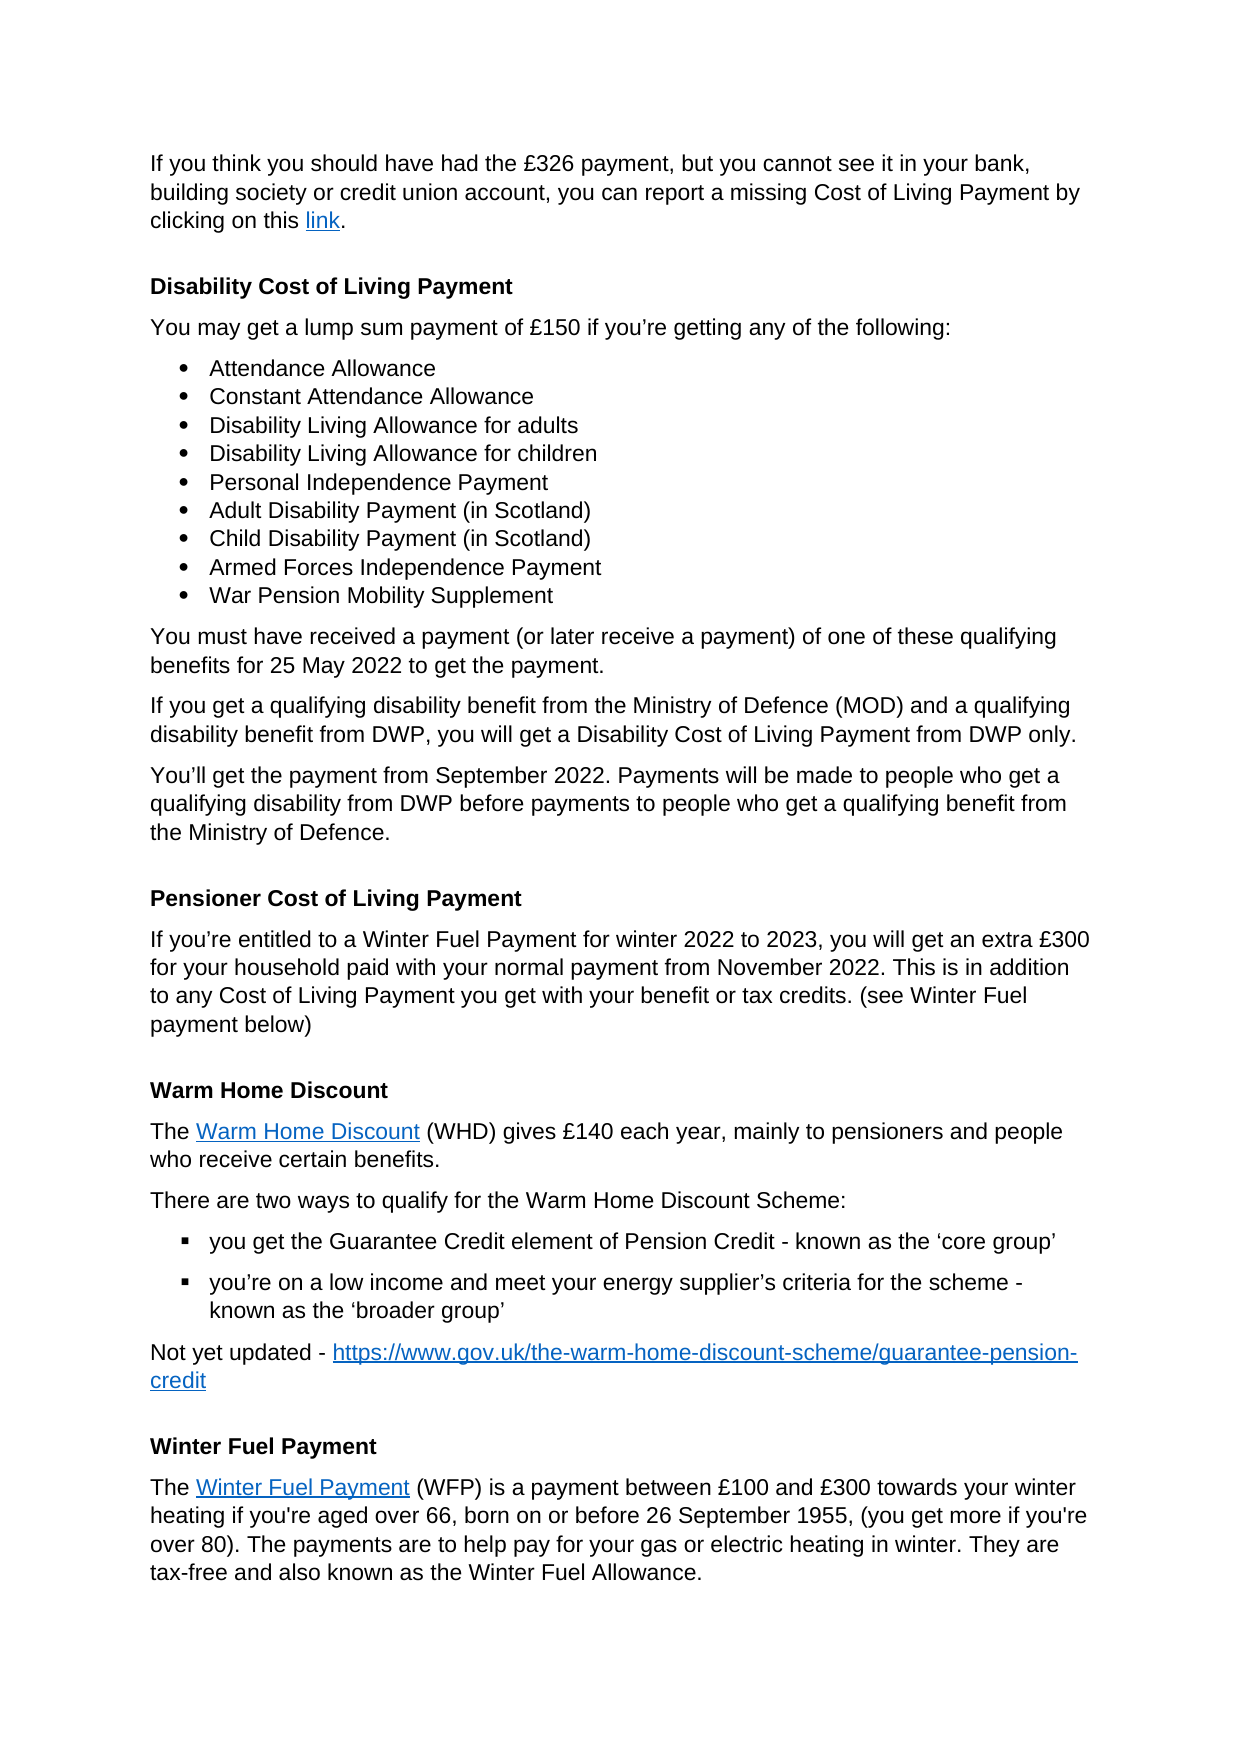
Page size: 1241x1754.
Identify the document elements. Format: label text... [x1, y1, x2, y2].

text You’ll get the payment from September 2022. Payments will be made to people who get a qualifying disability from DWP before payments to people who get a qualifying benefit from the Ministry of Defence. [150, 762, 1090, 845]
list Constant Attendance Allowance [179, 383, 1090, 409]
list Child Disability Payment (in Scotland) [179, 525, 1090, 552]
text If you get a qualifying disability benefit from the Ministry of Defence (MOD) and a qualifying disability benefit from DWP, you will get a Disability Cost of Living Payment from DWP only. [150, 692, 1090, 747]
text Not yet updated - https://www.gov.uk/the-warm-home-discount-scheme/guarantee-pension-credit [150, 1338, 1090, 1393]
list Adult Disability Payment (in Scotland) [179, 497, 1090, 523]
subtitle Pensioner Cost of Living Payment [150, 885, 1090, 911]
subtitle Warm Home Discount [150, 1077, 1090, 1103]
text You must have received a payment (or later receive a payment) of one of these qualifying benefits for 25 May 2022 to get the payment. [150, 623, 1090, 678]
list you get the Guarantee Credit element of Pension Credit - known as the ‘core group’ [179, 1228, 1090, 1254]
list Disability Living Allowance for adults [179, 412, 1090, 438]
text The Winter Fuel Payment (WFP) is a payment between £100 and £300 towards your winter heating if you're aged over 66, born on or before 26 September 1955, (you get more if you're over 80). The payments are to help pay for your gas or electric heating in winter. They are tax-free and also known as the Winter Fuel Allowance. [150, 1474, 1090, 1585]
subtitle Winter Fuel Payment [150, 1433, 1090, 1459]
list Personal Independence Payment [179, 468, 1090, 495]
subtitle Disability Cost of Living Payment [150, 273, 1090, 299]
list Disability Living Allowance for children [179, 440, 1090, 466]
list you’re on a low income and meet your energy supplier’s criteria for the scheme - known as the ‘broader group’ [179, 1269, 1090, 1324]
text If you think you should have had the £326 payment, but you cannot see it in your bank, building society or credit union account, you can report a missing Cost of Living Payment by clicking on this link. [150, 150, 1090, 233]
text If you’re entitled to a Winter Fuel Payment for winter 2022 to 2023, you will get an extra £300 for your household paid with your normal payment from November 2022. This is in addition to any Cost of Living Payment you get with your benefit or tax credits. (see Winter Fuel payment below) [150, 926, 1090, 1037]
list Armed Forces Independence Payment [179, 554, 1090, 580]
list War Pension Mobility Supplement [179, 582, 1090, 608]
text The Warm Home Discount (WHD) gives £140 each year, mainly to pensioners and people who receive certain benefits. [150, 1118, 1090, 1173]
list Attendance Allowance [179, 355, 1090, 381]
text You may get a lump sum payment of £150 if you’re getting any of the following: [150, 314, 1090, 340]
text There are two ways to qualify for the Warm Home Discount Scheme: [150, 1187, 1090, 1213]
